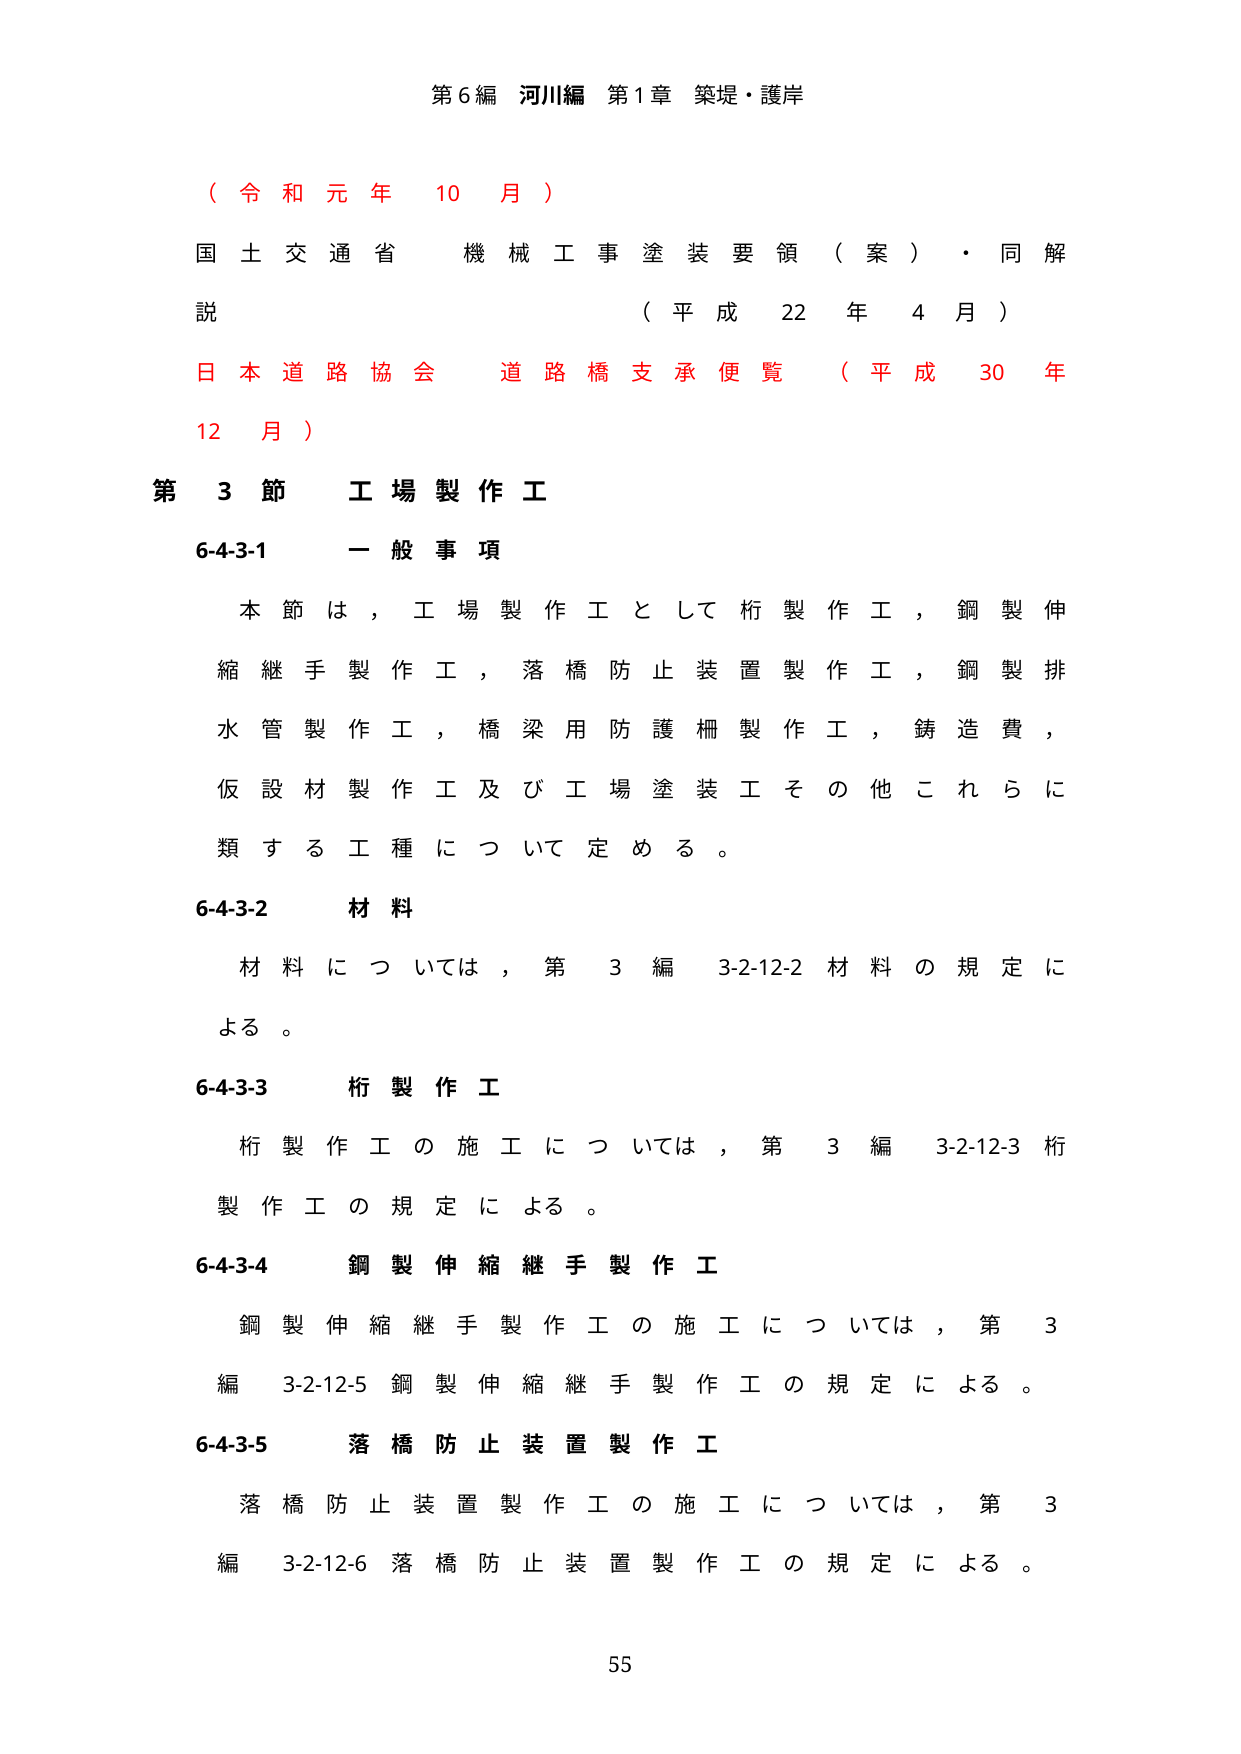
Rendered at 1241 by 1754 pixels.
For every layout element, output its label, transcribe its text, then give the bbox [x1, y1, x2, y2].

text 材料については，第3編3-2-12-2材料の規定による。 [207, 937, 1088, 1056]
text 本節は，工場製作工として桁製作工，鋼製伸縮継手製作工，落橋防止装置製作工，鋼製排水管製作工，橋梁用防護柵製作工，鋳造費，仮設材製作工及び工場塗装工その他これらに類する工種について定める。 [207, 579, 1088, 877]
text 日本道路協会 道路橋支承便覧 （平成30年12月） [185, 341, 1088, 460]
subtitle 6-4-3-1 一般事項 [176, 519, 1088, 579]
subtitle 6-4-3-3 桁製作工 [176, 1056, 1088, 1115]
text 落橋防止装置製作工の施工については，第3編3-2-12-6落橋防止装置製作工の規定による。 [207, 1473, 1088, 1592]
subtitle 6-4-3-2 材料 [176, 877, 1088, 937]
subtitle 第3節 工場製作工 [152, 460, 1088, 519]
text 国土交通省 機械工事塗装要領（案）・同解説 （平成22年4月） [185, 222, 1088, 341]
text 鋼製伸縮継手製作工の施工については，第3編3-2-12-5鋼製伸縮継手製作工の規定による。 [207, 1294, 1088, 1413]
subtitle 6-4-3-5 落橋防止装置製作工 [176, 1413, 1088, 1473]
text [185, 162, 1088, 222]
text 桁製作工の施工については，第3編3-2-12-3桁製作工の規定による。 [207, 1115, 1088, 1234]
subtitle 6-4-3-4 鋼製伸縮継手製作工 [176, 1234, 1088, 1294]
